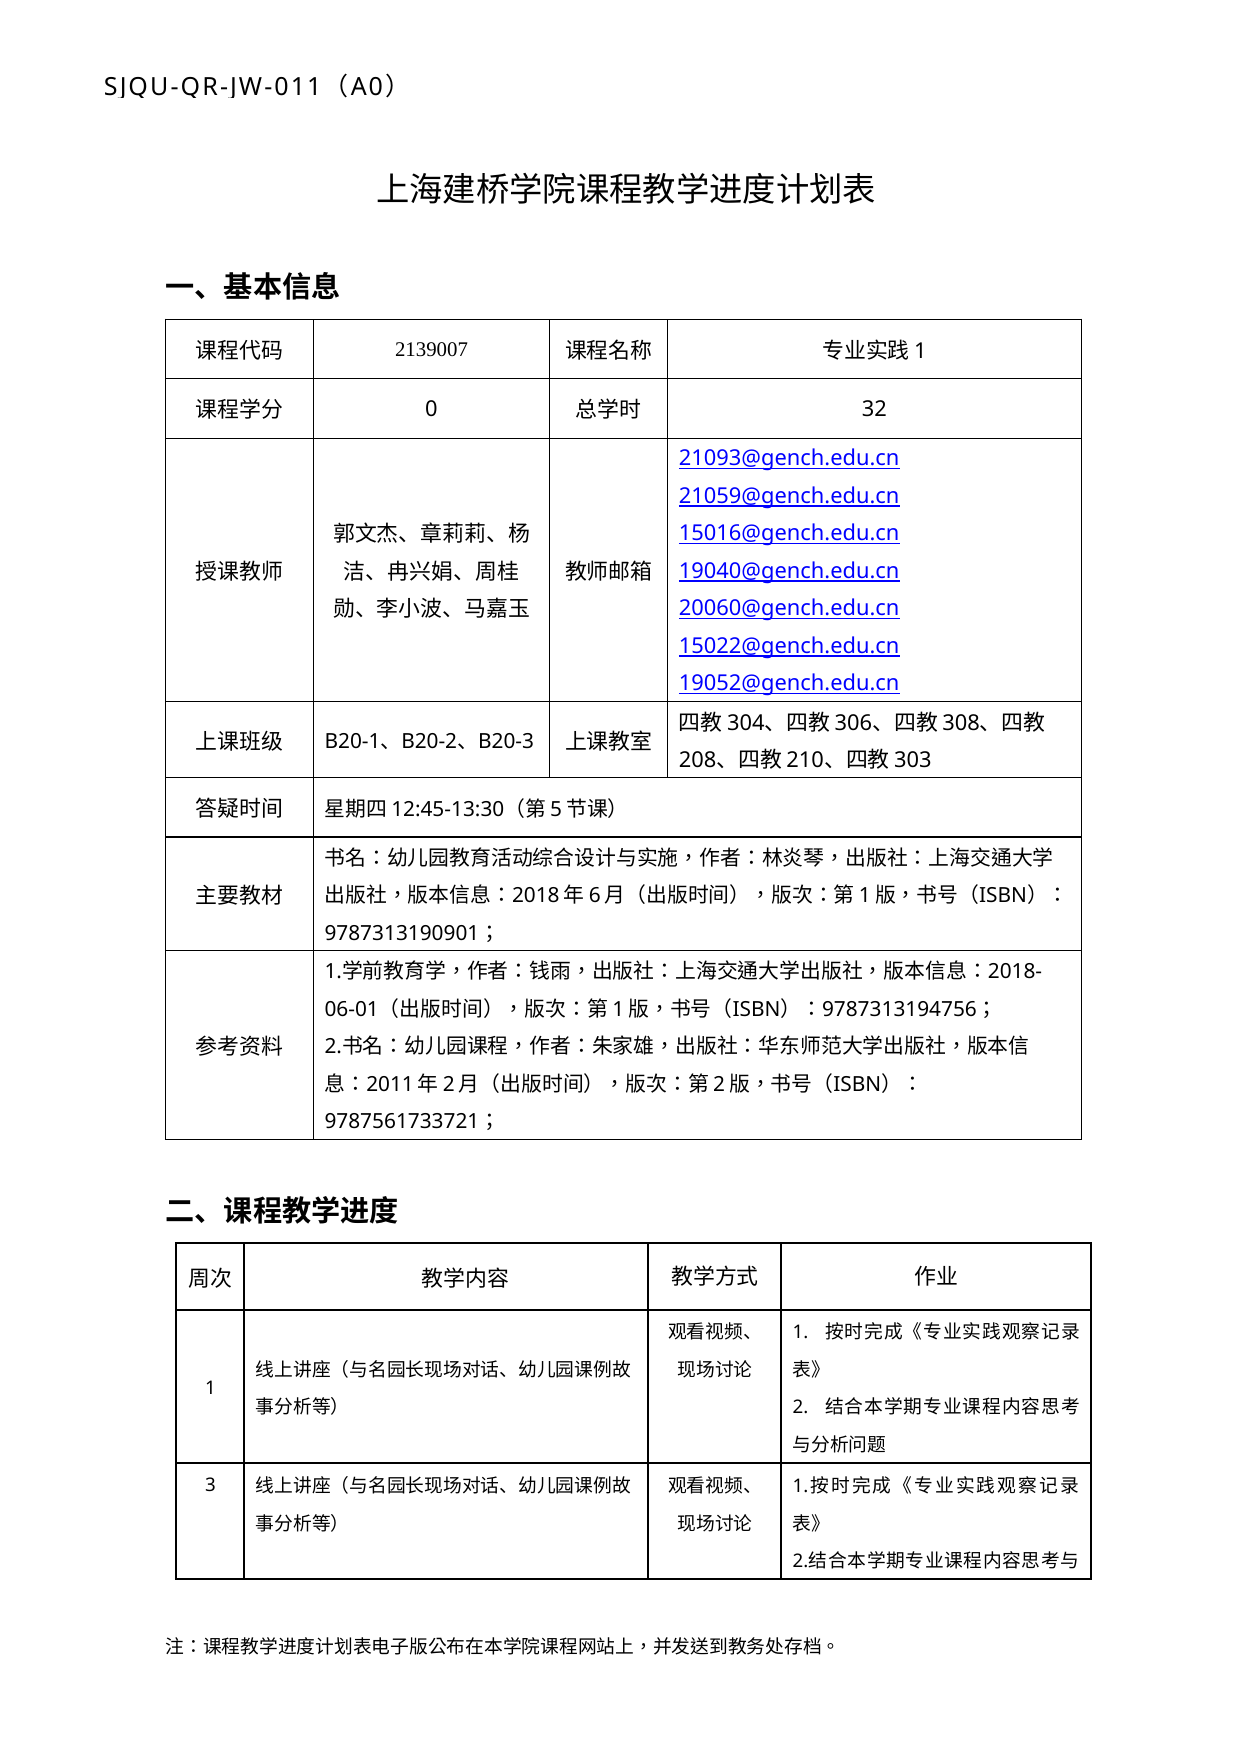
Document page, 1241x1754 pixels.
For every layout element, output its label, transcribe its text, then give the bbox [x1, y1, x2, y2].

table_cell 总学时 [550, 379, 667, 437]
table_header 课程名称 [550, 320, 667, 378]
table_cell 授课教师 [166, 439, 313, 701]
table_header 专业实践1 [668, 320, 1081, 378]
table_cell 四教304、四教306、四教308、四教208、四教210、四教303 [668, 702, 1081, 777]
table_cell 课程学分 [166, 379, 313, 437]
table_cell 上课教室 [550, 702, 667, 777]
table_cell 线上讲座（与名园长现场对话、幼儿园课例故事分析等） [245, 1311, 647, 1462]
table_cell 参考资料 [166, 951, 313, 1138]
table_header 周次 [177, 1244, 243, 1308]
table_header 作业 [782, 1244, 1090, 1308]
table_cell 书名：幼儿园教育活动综合设计与实施，作者：林炎琴，出版社：上海交通大学出版社，版本信息：2018年6月（出版时间），版次：第1版，书号（ISBN）：9787313190901； [314, 838, 1081, 950]
table_cell 星期四12:45-13:30（第5节课） [314, 778, 1081, 836]
table_cell 郭文杰、章莉莉、杨洁、冉兴娟、周桂勋、李小波、马嘉玉 [314, 439, 549, 701]
table_cell 观看视频、现场讨论 [649, 1464, 780, 1578]
table_header 教学方式 [649, 1244, 780, 1308]
table_cell 21093@gench.edu.cn 21059@gench.edu.cn 15016@gench.edu.cn 19040@gench.edu.cn 20060@gench.edu.cn 15022@gench.edu.cn 19052@gench.edu.cn [668, 439, 1081, 701]
table_cell 主要教材 [166, 838, 313, 950]
table_cell 上课班级 [166, 702, 313, 777]
table_cell 3 [177, 1464, 243, 1578]
table_header 2139007 [314, 320, 549, 378]
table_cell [245, 1464, 647, 1578]
text 一、基本信息 [165, 264, 1087, 306]
table_cell 观看视频、现场讨论 [649, 1311, 780, 1462]
text 上海建桥学院课程教学进度计划表 [165, 163, 1087, 211]
table_cell 答疑时间 [166, 778, 313, 836]
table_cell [782, 1464, 1090, 1578]
table_cell 按时完成《专业实践观察记录表》 结合本学期专业课程内容思考与分析问题 [782, 1311, 1090, 1462]
table_header 课程代码 [166, 320, 313, 378]
table_cell 32 [668, 379, 1081, 437]
text 二、课程教学进度 [165, 1187, 1087, 1230]
table_cell 0 [314, 379, 549, 437]
table_header 教学内容 [245, 1244, 647, 1308]
table_cell 教师邮箱 [550, 439, 667, 701]
table_cell 1.学前教育学，作者：钱雨，出版社：上海交通大学出版社，版本信息：2018-06-01（出版时间），版次：第1版，书号（ISBN）：9787313194756； 2.书名：幼儿园课程，作者：朱家雄，出版社：华东师范大学出版社，版本信息：2011年2月（出版时间），版次：第2版，书号（ISBN）：9787561733721； [314, 951, 1081, 1138]
table_cell B20-1、B20-2、B20-3 [314, 702, 549, 777]
table_cell 1 [177, 1311, 243, 1462]
